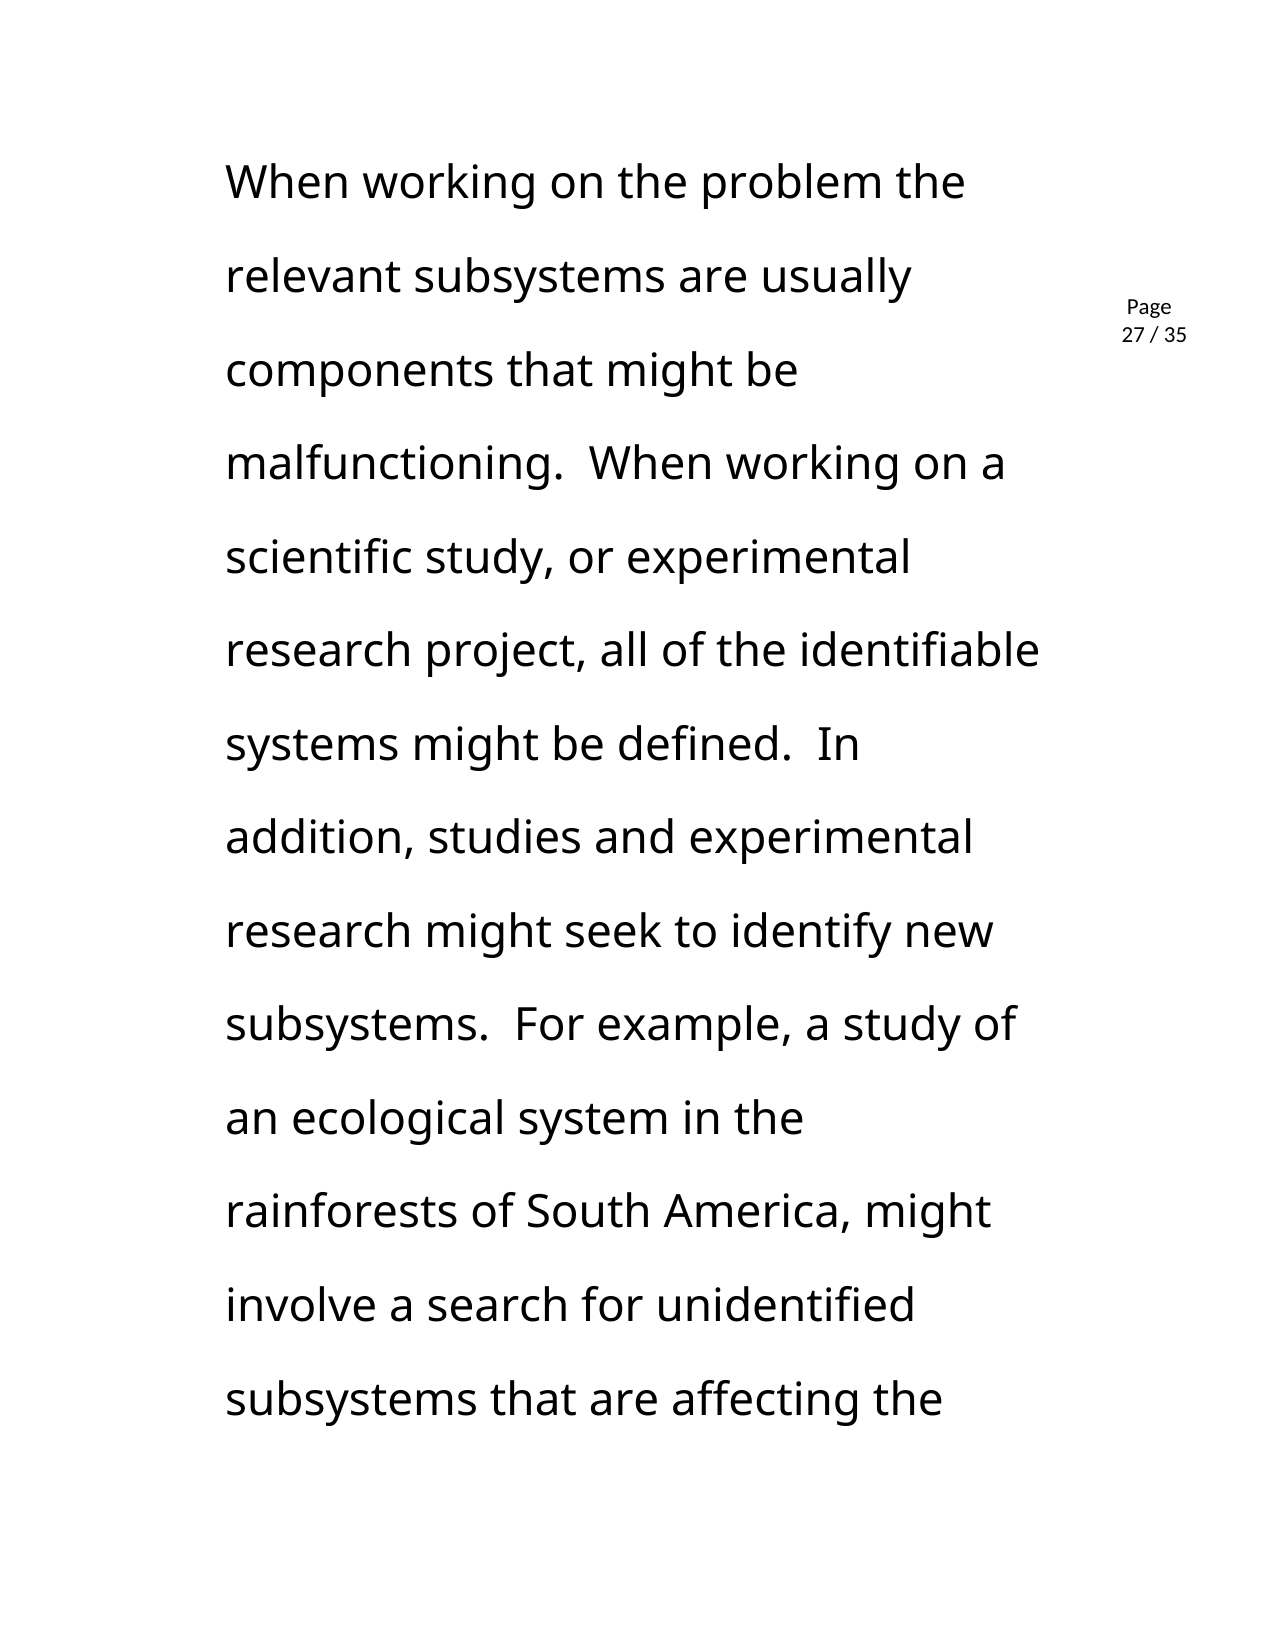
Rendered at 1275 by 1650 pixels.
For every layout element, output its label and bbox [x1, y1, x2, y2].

text [225, 150, 1050, 1428]
